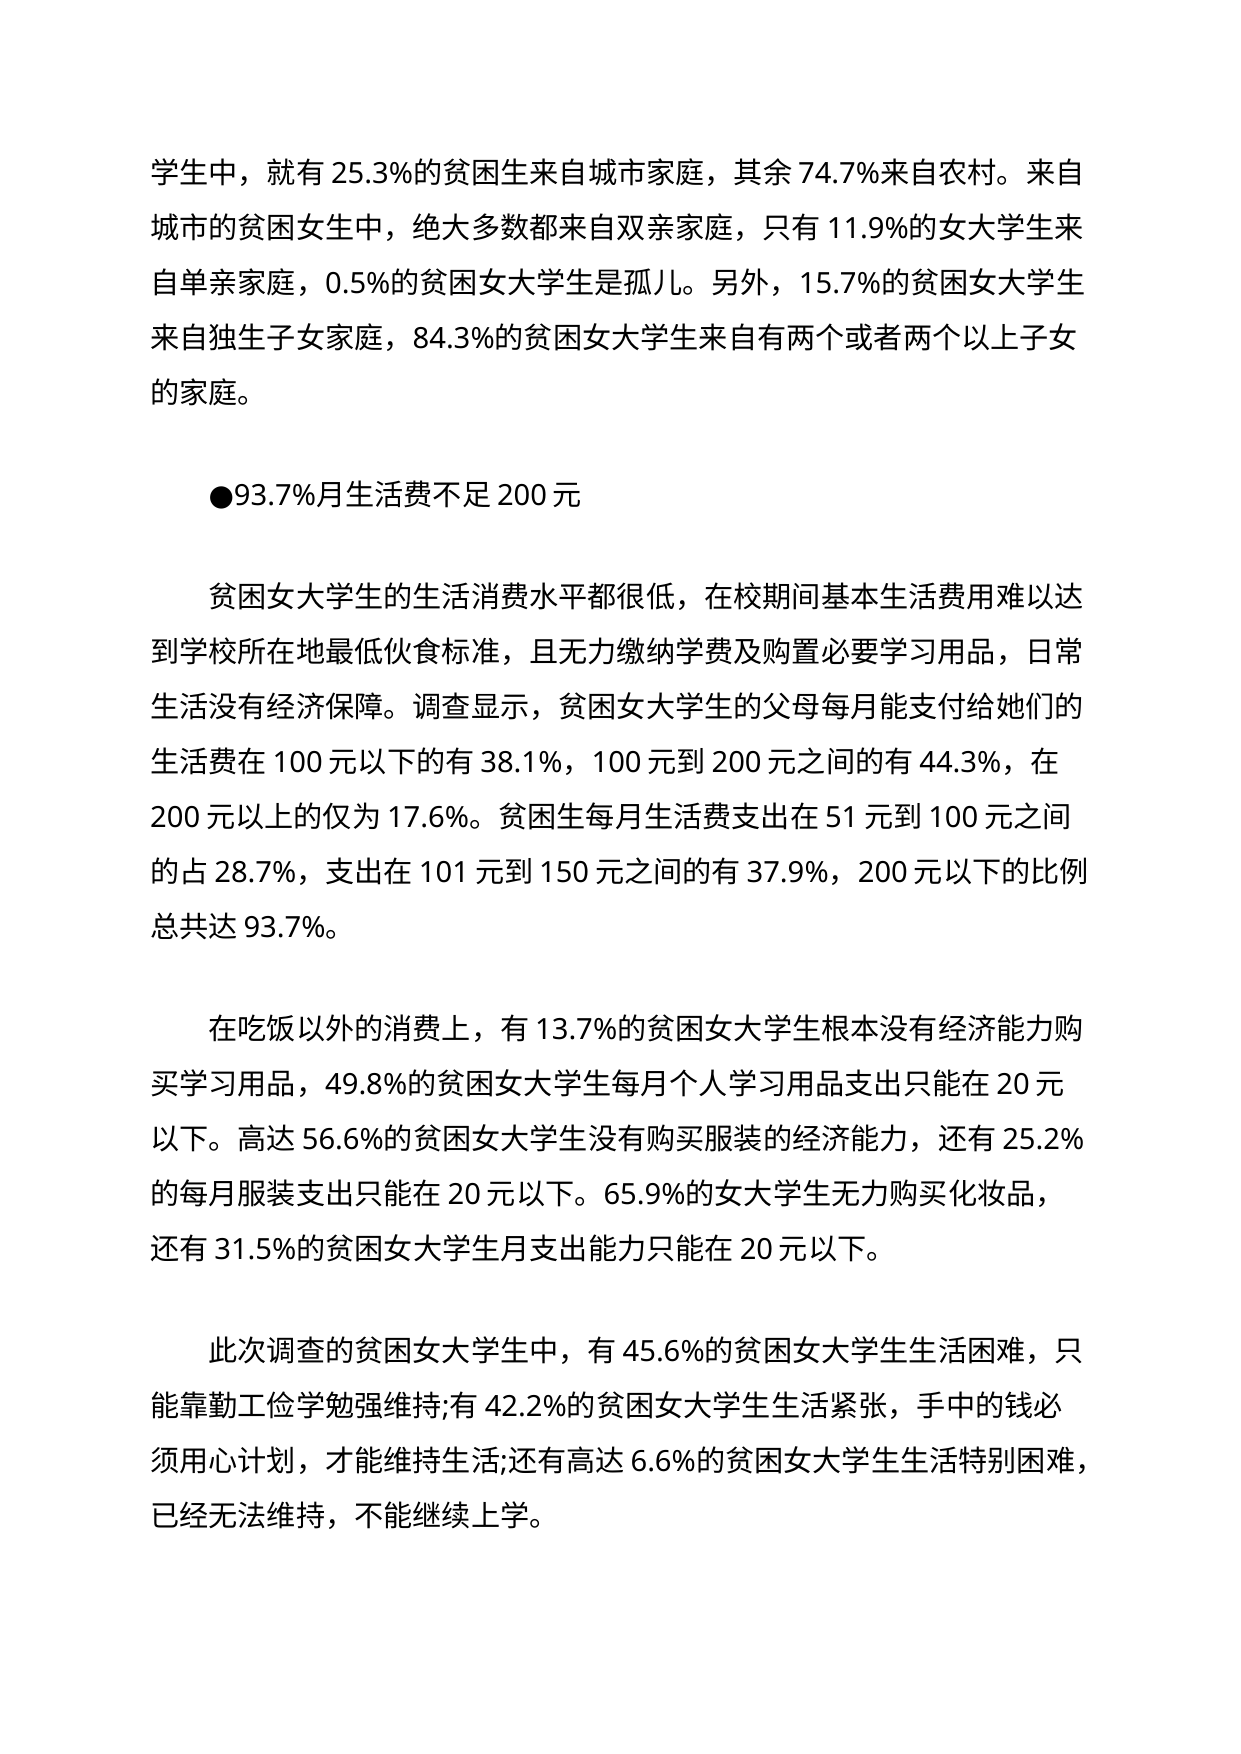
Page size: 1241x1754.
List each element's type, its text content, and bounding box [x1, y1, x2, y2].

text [150, 150, 1090, 412]
text 在吃饭以外的消费上，有13.7%的贫困女大学生根本没有经济能力购买学习用品，49.8%的贫困女大学生每月个人学习用品支出只能在20元以下。高达56.6%的贫困女大学生没有购买服装的经济能力，还有25.2%的每月服装支出只能在20元以下。65.9%的女大学生无力购买化妆品，还有31.5%的贫困女大学生月支出能力只能在20元以下。 [150, 1005, 1090, 1268]
text 贫困女大学生的生活消费水平都很低，在校期间基本生活费用难以达到学校所在地最低伙食标准，且无力缴纳学费及购置必要学习用品，日常生活没有经济保障。调查显示，贫困女大学生的父母每月能支付给她们的生活费在100元以下的有38.1%，100元到200元之间的有44.3%，在200元以上的仅为17.6%。贫困生每月生活费支出在51元到100元之间的占28.7%，支出在101元到150元之间的有37.9%，200元以下的比例总共达93.7%。 [150, 574, 1090, 946]
text 此次调查的贫困女大学生中，有45.6%的贫困女大学生生活困难，只能靠勤工俭学勉强维持;有42.2%的贫困女大学生生活紧张，手中的钱必须用心计划，才能维持生活;还有高达6.6%的贫困女大学生生活特别困难，已经无法维持，不能继续上学。 [150, 1327, 1090, 1535]
text ●93.7%月生活费不足200元 [150, 472, 1090, 514]
